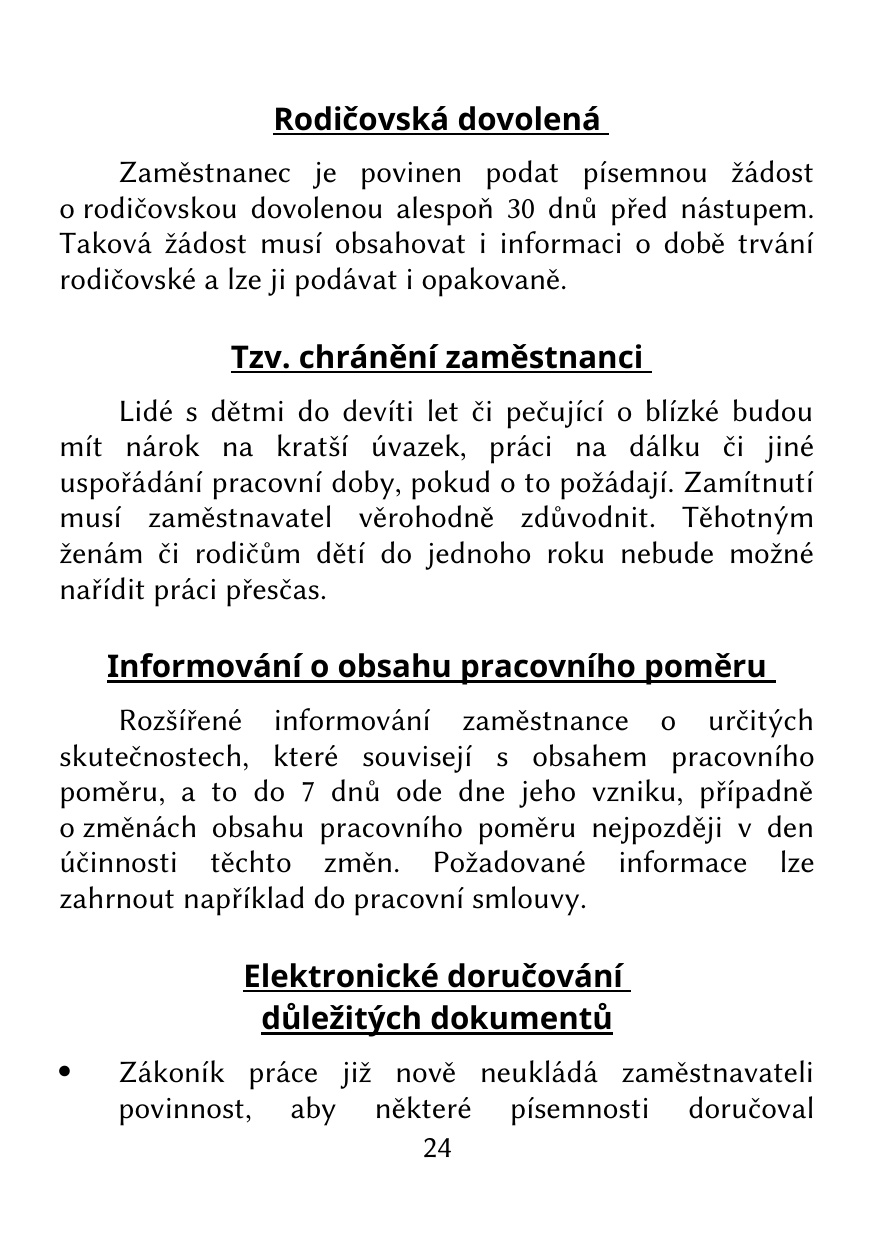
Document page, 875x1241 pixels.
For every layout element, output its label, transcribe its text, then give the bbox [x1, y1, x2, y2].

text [59, 1054, 815, 1126]
subtitle Rodičovská dovolená [59, 97, 815, 139]
text Lidé s dětmi do devíti let či pečující o blízké budou mít nárok na kratší úvazek, práci na dálku či jiné uspořádání pracovní doby, pokud o to požádají. Zamítnutí musí zaměstnavatel věrohodně zdůvodnit. Těhotným ženám či rodičům dětí do jednoho roku nebude možné nařídit práci přesčas. [59, 393, 815, 607]
text Rozšířené informování zaměstnance o určitých skutečnostech, které souvisejí s obsahem pracovního poměru, a to do 7 dnů ode dne jeho vzniku, případně o změnách obsahu pracovního poměru nejpozději v den účinnosti těchto změn. Požadované informace lze zahrnout například do pracovní smlouvy. [59, 702, 815, 916]
text Zaměstnanec je povinen podat písemnou žádost o rodičovskou dovolenou alespoň 30 dnů před nástupem. Taková žádost musí obsahovat i informaci o době trvání rodičovské a lze ji podávat i opakovaně. [59, 155, 815, 297]
subtitle Informování o obsahu pracovního poměru [59, 644, 815, 687]
subtitle Elektronické doručování důležitých dokumentů [59, 954, 815, 1039]
subtitle Tzv. chránění zaměstnanci [59, 335, 815, 377]
